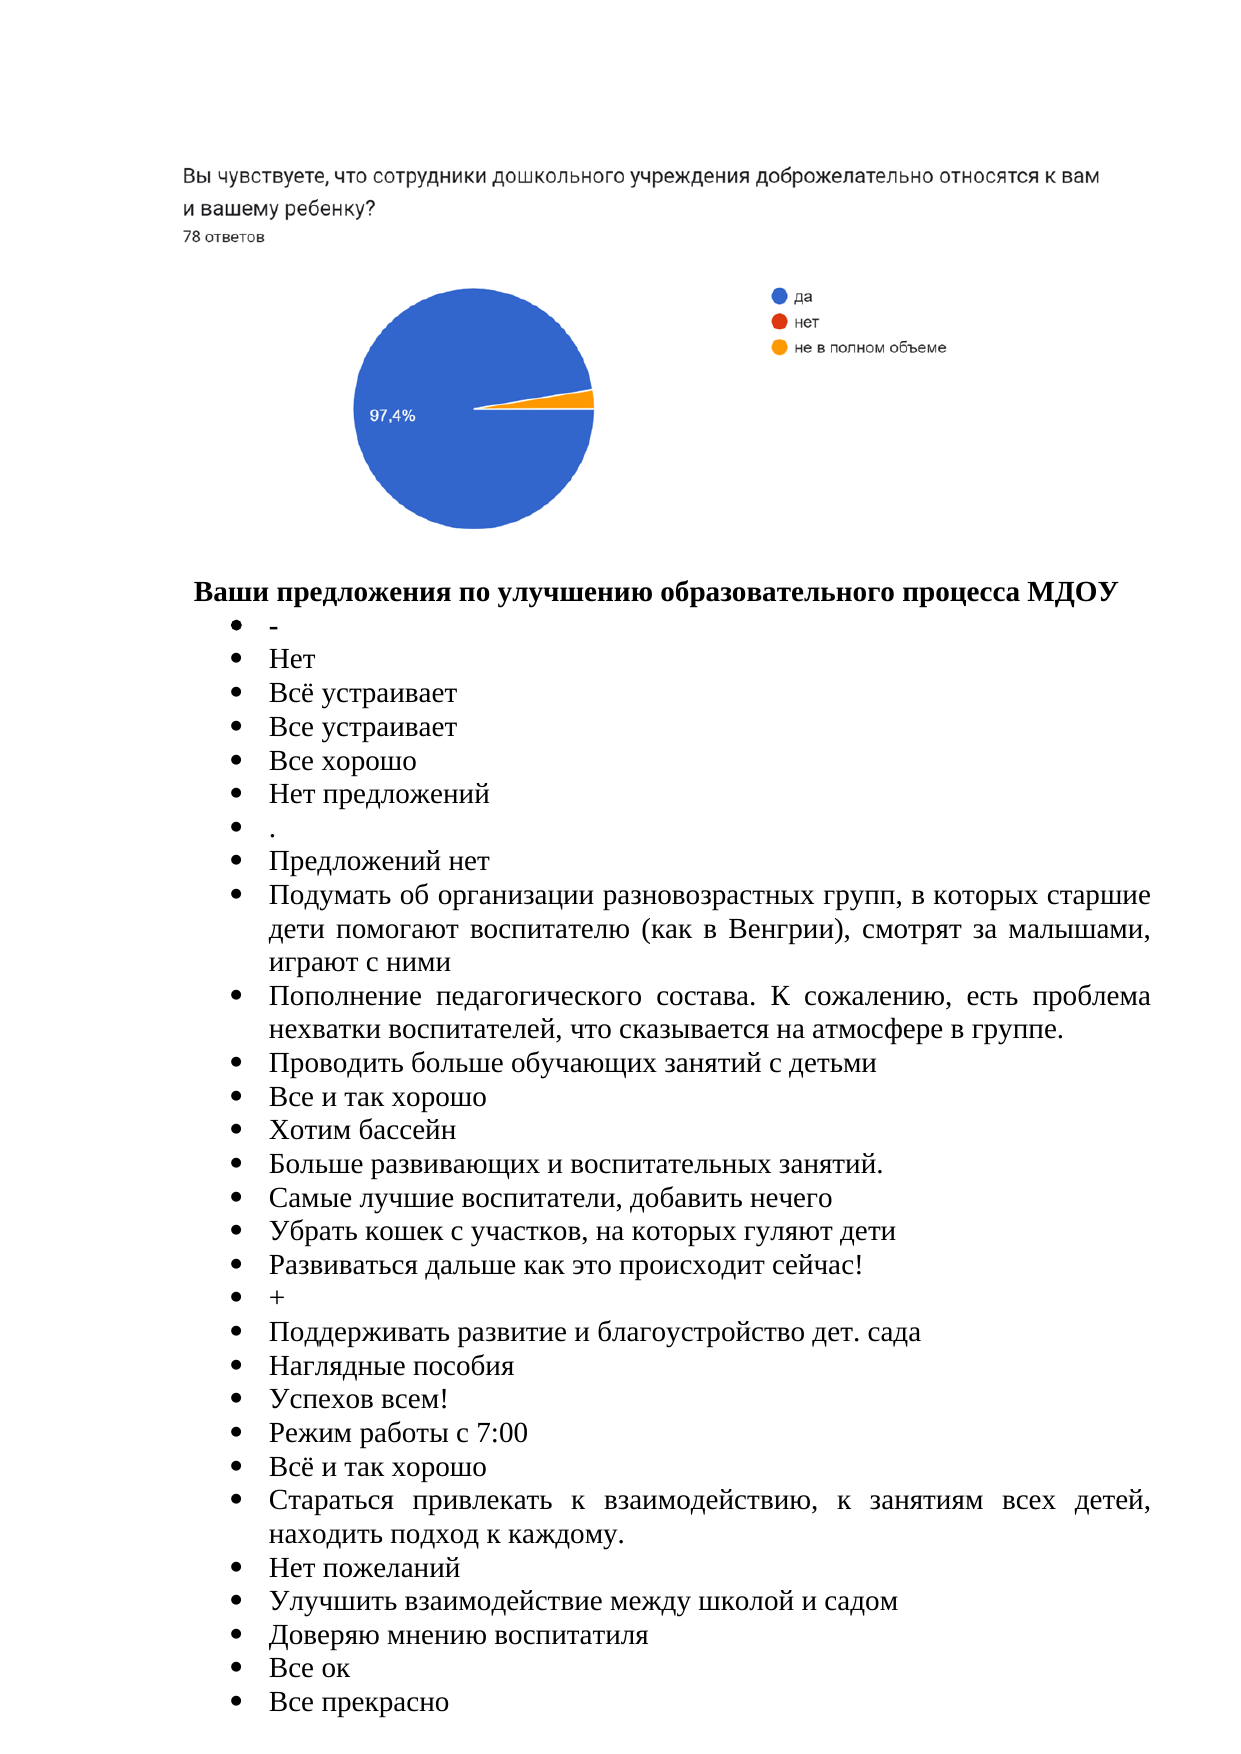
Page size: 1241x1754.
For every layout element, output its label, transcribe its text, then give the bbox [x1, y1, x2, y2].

list Успехов всем! [231, 1382, 1152, 1415]
list Нет предложений [231, 776, 1152, 810]
list Убрать кошек с участков, на которых гуляют дети [231, 1213, 1152, 1247]
list Поддерживать развитие и благоустройство дет. сада [231, 1314, 1152, 1348]
list . [231, 810, 1152, 843]
list Подумать об организации разновозрастных групп, в которых старшие дети помогают воспитателю (как в Венгрии), смотрят за малышами, играют с ними [231, 877, 1152, 978]
list Улучшить взаимодействие между школой и садом [231, 1583, 1152, 1617]
list Наглядные пособия [231, 1348, 1152, 1382]
list Все и так хорошо [231, 1079, 1152, 1112]
list Режим работы с 7:00 [231, 1415, 1152, 1449]
text Ваши предложения по улучшению образовательного процесса МДОУ [150, 574, 1152, 608]
picture [150, 129, 1132, 575]
list Стараться привлекать к взаимодействию, к занятиям всех детей, находить подход к каждому. [231, 1482, 1152, 1550]
list Все устраивает [231, 709, 1152, 743]
list Все ок [231, 1651, 1152, 1684]
list Всё устраивает [231, 675, 1152, 709]
list Проводить больше обучающих занятий с детьми [231, 1045, 1152, 1079]
list Развиваться дальше как это происходит сейчас! [231, 1247, 1152, 1281]
list Предложений нет [231, 843, 1152, 877]
list Хотим бассейн [231, 1112, 1152, 1146]
list Пополнение педагогического состава. К сожалению, есть проблема нехватки воспитателей, что сказывается на атмосфере в группе. [231, 978, 1152, 1045]
list + [231, 1281, 1152, 1314]
list Доверяю мнению воспитатиля [231, 1617, 1152, 1651]
list Больше развивающих и воспитательных занятий. [231, 1146, 1152, 1180]
list Все прекрасно [231, 1684, 1152, 1718]
list Самые лучшие воспитатели, добавить нечего [231, 1180, 1152, 1213]
list - [231, 608, 1152, 642]
list Нет пожеланий [231, 1550, 1152, 1583]
list Все хорошо [231, 743, 1152, 776]
list Нет [231, 642, 1152, 675]
list Всё и так хорошо [231, 1449, 1152, 1482]
